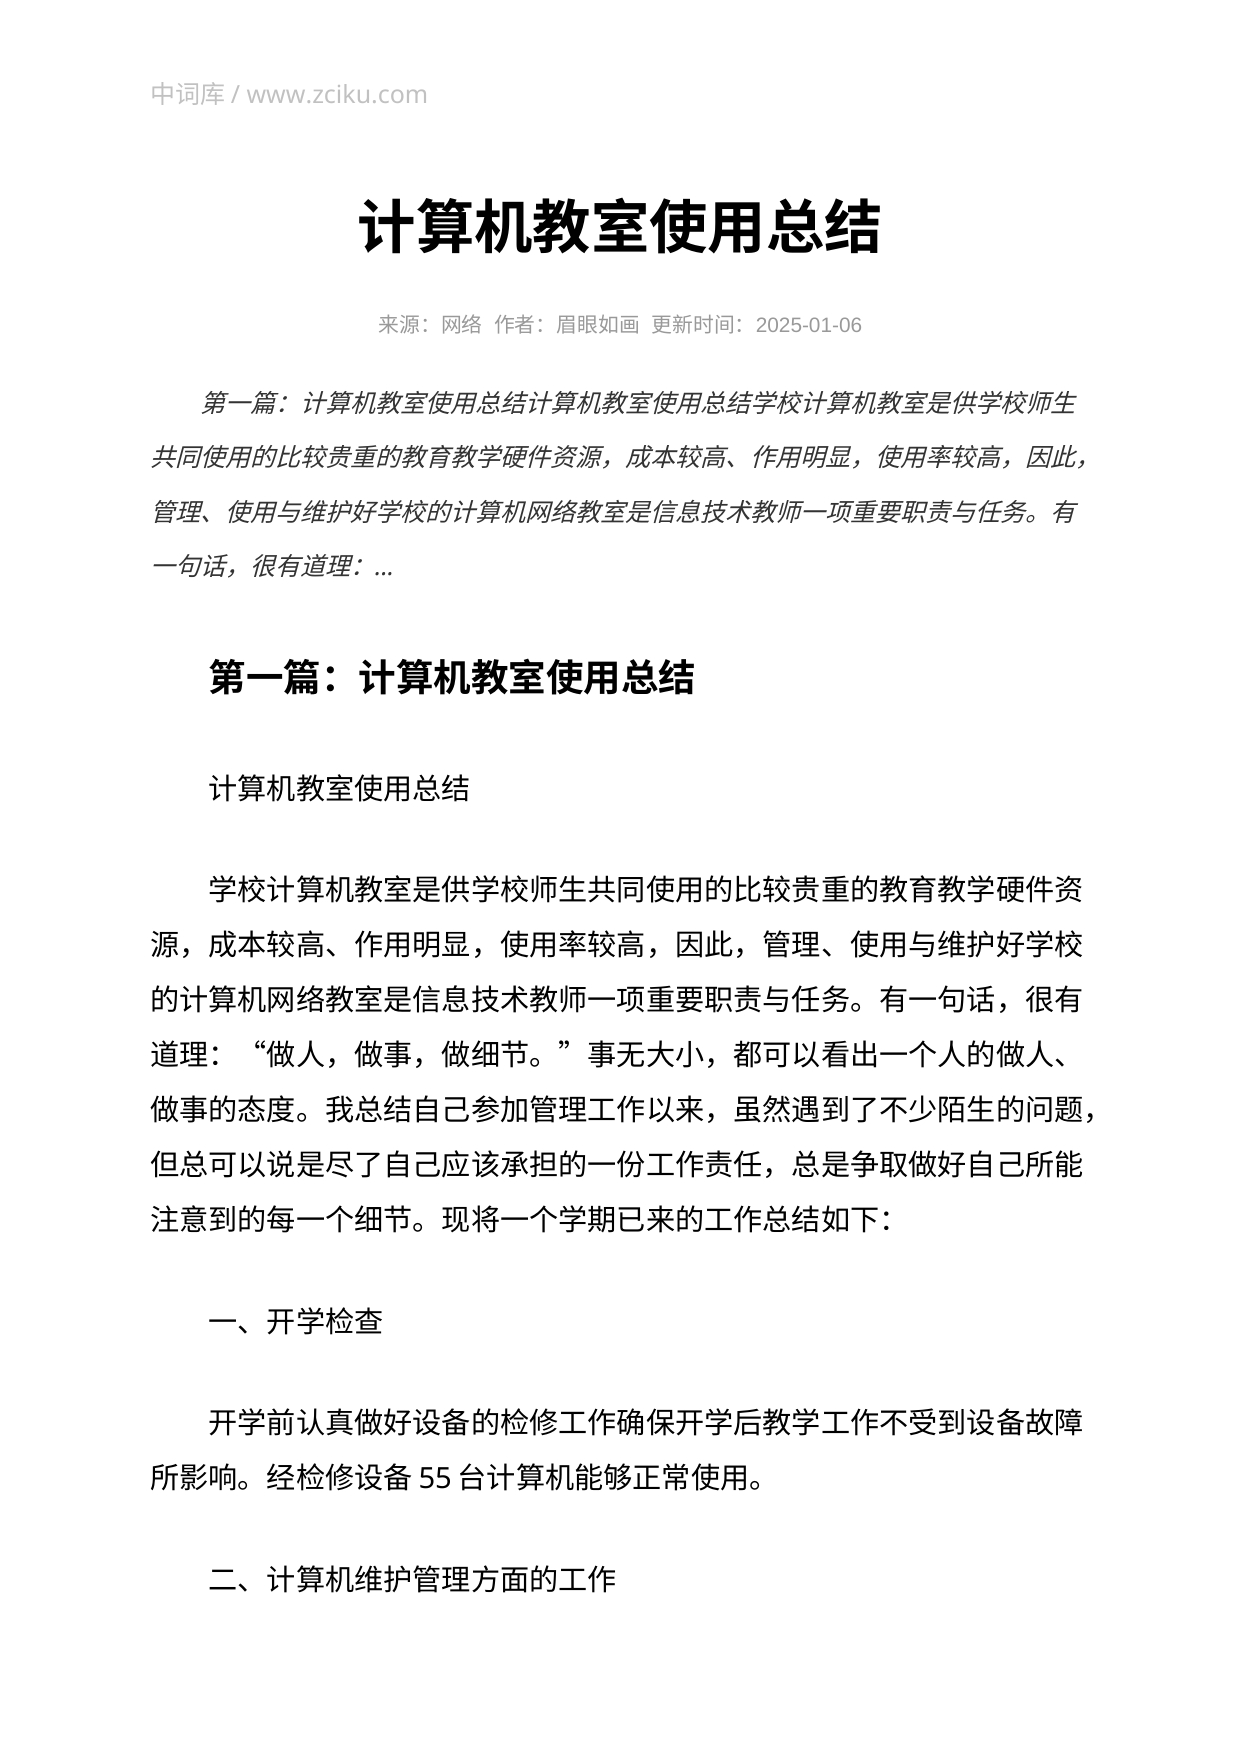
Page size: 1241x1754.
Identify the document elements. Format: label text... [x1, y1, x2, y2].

text 学校计算机教室是供学校师生共同使用的比较贵重的教育教学硬件资源，成本较高、作用明显，使用率较高，因此，管理、使用与维护好学校的计算机网络教室是信息技术教师一项重要职责与任务。有一句话，很有道理：“做人，做事，做细节。”事无大小，都可以看出一个人的做人、做事的态度。我总结自己参加管理工作以来，虽然遇到了不少陌生的问题，但总可以说是尽了自己应该承担的一份工作责任，总是争取做好自己所能注意到的每一个细节。现将一个学期已来的工作总结如下： [150, 867, 1090, 1239]
text 一、开学检查 [150, 1298, 1090, 1340]
text 开学前认真做好设备的检修工作确保开学后教学工作不受到设备故障所影响。经检修设备55台计算机能够正常使用。 [150, 1400, 1090, 1497]
text 第一篇：计算机教室使用总结 [150, 648, 1090, 702]
text 来源：网络 作者：眉眼如画 更新时间：2025-01-06 [150, 313, 1090, 337]
subtitle 计算机教室使用总结 [150, 181, 1090, 266]
text 第一篇：计算机教室使用总结计算机教室使用总结学校计算机教室是供学校师生共同使用的比较贵重的教育教学硬件资源，成本较高、作用明显，使用率较高，因此，管理、使用与维护好学校的计算机网络教室是信息技术教师一项重要职责与任务。有一句话，很有道理：... [150, 383, 1090, 583]
text 二、计算机维护管理方面的工作 [150, 1557, 1090, 1599]
text 计算机教室使用总结 [150, 765, 1090, 807]
